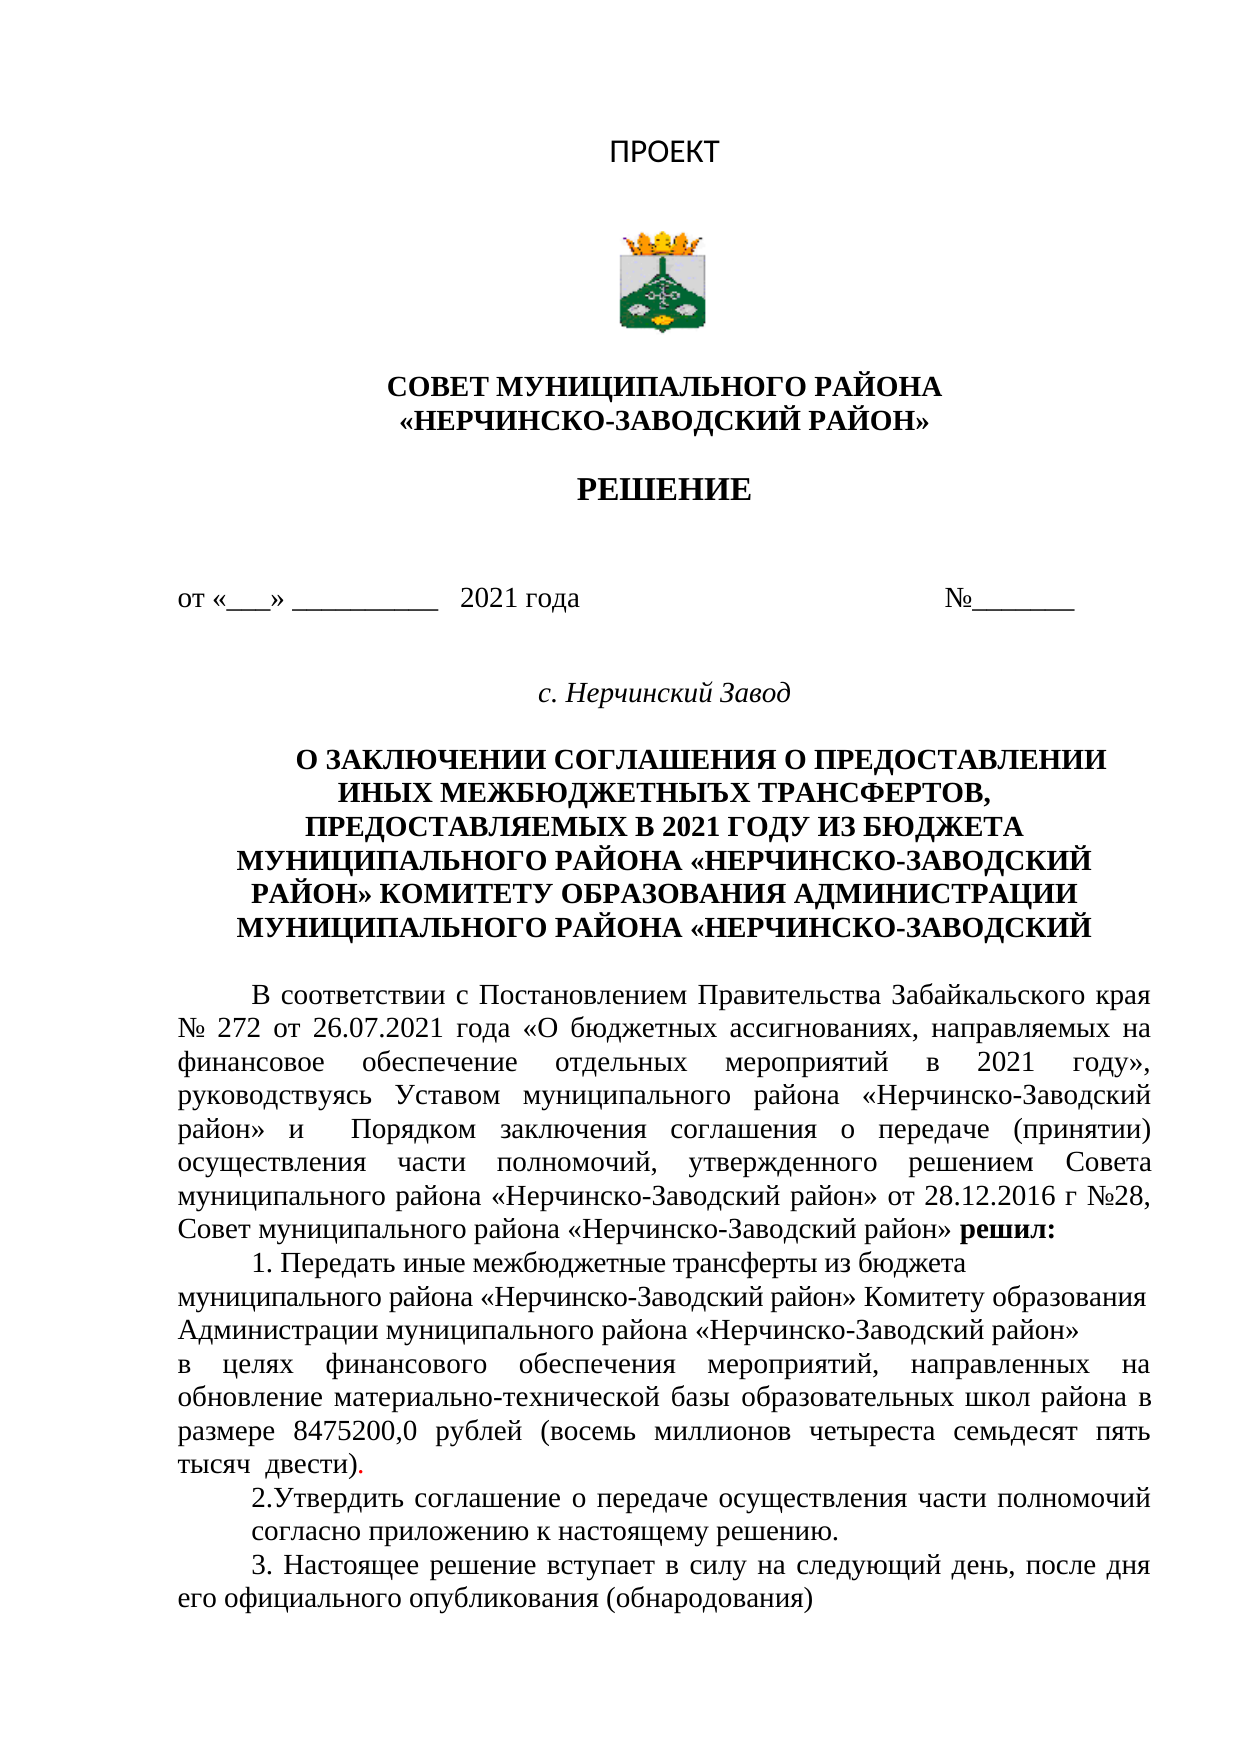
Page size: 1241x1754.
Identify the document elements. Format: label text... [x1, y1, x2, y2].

text от «___» __________ 2021 года №_______ [177, 580, 1152, 613]
text «НЕРЧИНСКО-ЗАВОДСКИЙ РАЙОН» [158, 403, 1152, 436]
text ПРОЕКТ [177, 130, 1152, 171]
picture [614, 231, 715, 341]
text 3. Настоящее решение вступает в силу на следующий день, после дня его официального опубликования (обнародования) [177, 1547, 1152, 1614]
text с. Нерчинский Завод [177, 675, 1152, 708]
text в целях финансового обеспечения мероприятий, направленных на обновление материально-технической базы образовательных школ района в размере 8475200,0 рублей (восемь миллионов четыреста семьдесят пять тысяч двести). [177, 1346, 1152, 1480]
text В соответствии с Постановлением Правительства Забайкальского края № 272 от 26.07.2021 года «О бюджетных ассигнованиях, направляемых на финансовое обеспечение отдельных мероприятий в 2021 году», руководствуясь Уставом муниципального района «Нерчинско-Заводский район» и Порядком заключения соглашения о передаче (принятии) осуществления части полномочий, утвержденного решением Совета муниципального района «Нерчинско-Заводский район» от 28.12.2016 г №28, Совет муниципального района «Нерчинско-Заводский район» решил: [177, 977, 1152, 1245]
text 2.Утвердить соглашение о передаче осуществления части полномочий согласно приложению к настоящему решению. [251, 1480, 1152, 1547]
text О ЗАКЛЮЧЕНИИ СОГЛАШЕНИЯ О ПРЕДОСТАВЛЕНИИ ИНЫХ МЕЖБЮДЖЕТНЫЪХ ТРАНСФЕРТОВ, ПРЕДОСТАВЛЯЕМЫХ В 2021 ГОДУ ИЗ БЮДЖЕТА МУНИЦИПАЛЬНОГО РАЙОНА «НЕРЧИНСКО-ЗАВОДСКИЙ РАЙОН» КОМИТЕТУ ОБРАЗОВАНИЯ АДМИНИСТРАЦИИ МУНИЦИПАЛЬНОГО РАЙОНА «НЕРЧИНСКО-ЗАВОДСКИЙ [177, 742, 1152, 943]
text 1. Передать иные межбюджетные трансферты из бюджета муниципального района «Нерчинско-Заводский район» Комитету образования Администрации муниципального района «Нерчинско-Заводский район» [177, 1245, 1152, 1346]
text РЕШЕНИЕ [177, 470, 1152, 508]
text СОВЕТ МУНИЦИПАЛЬНОГО РАЙОНА [158, 369, 1152, 403]
